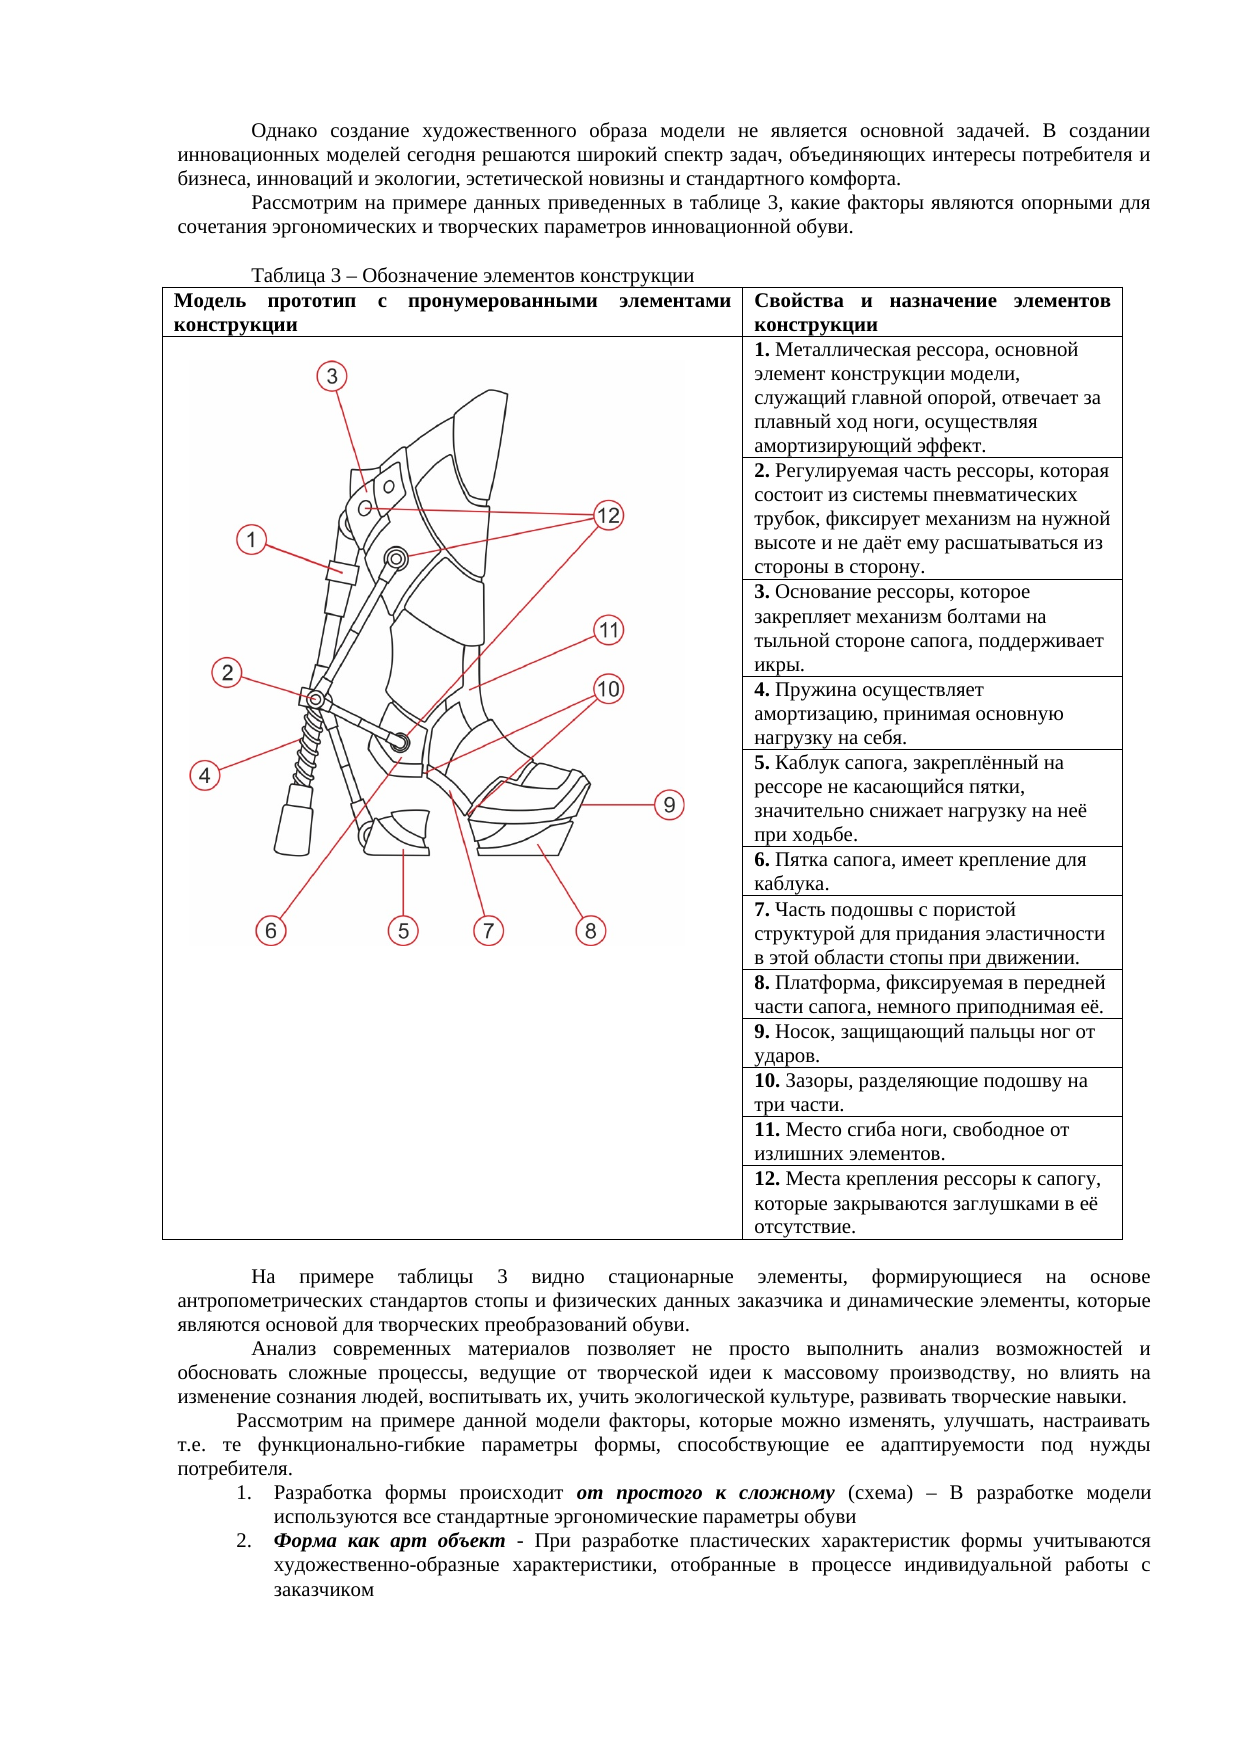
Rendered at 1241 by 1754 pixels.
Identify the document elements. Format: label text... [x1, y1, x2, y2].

table_cell 6. Пятка сапога, имеет крепление для каблука. [743, 847, 1122, 895]
table_cell 4. Пружина осуществляет амортизацию, принимая основную нагрузку на себя. [743, 677, 1122, 749]
table_cell 12. Места крепления рессоры к сапогу, которые закрываются заглушками в её отсутствие. [743, 1166, 1122, 1238]
table_cell 1. Металлическая рессора, основной элемент конструкции модели, служащий главной опорой, отвечает за плавный ход ноги, осуществляя амортизирующий эффект. [743, 337, 1122, 457]
text Рассмотрим на примере данных приведенных в таблице 3, какие факторы являются опорными для сочетания эргономических и творческих параметров инновационной обуви. [177, 190, 1152, 238]
table_cell 8. Платформа, фиксируемая в передней части сапога, немного приподнимая её. [743, 970, 1122, 1018]
table_cell 3. Основание рессоры, которое закрепляет механизм болтами на тыльной стороне сапога, поддерживает икры. [743, 580, 1122, 676]
table_cell 9. Носок, защищающий пальцы ног от ударов. [743, 1019, 1122, 1067]
text На примере таблицы 3 видно стационарные элементы, формирующиеся на основе антропометрических стандартов стопы и физических данных заказчика и динамические элементы, которые являются основой для творческих преобразований обуви. [177, 1264, 1152, 1336]
text Однако создание художественного образа модели не является основной задачей. В создании инновационных моделей сегодня решаются широкий спектр задач, объединяющих интересы потребителя и бизнеса, инноваций и экологии, эстетической новизны и стандартного комфорта. [177, 118, 1152, 190]
table_cell [163, 337, 742, 1238]
table_header Модель прототип с пронумерованными элементами конструкции [163, 288, 742, 336]
table_header Свойства и назначение элементов конструкции [743, 288, 1122, 336]
picture [189, 360, 685, 946]
text Таблица 3 – Обозначение элементов конструкции [177, 262, 1152, 287]
table_cell 7. Часть подошвы с пористой структурой для придания эластичности в этой области стопы при движении. [743, 896, 1122, 969]
table_cell 2. Регулируемая часть рессоры, которая состоит из системы пневматических трубок, фиксирует механизм на нужной высоте и не даёт ему расшатываться из стороны в сторону. [743, 458, 1122, 578]
list Разработка формы происходит от простого к сложному (схема) – В разработке модели используются все стандартные эргономические параметры обуви [236, 1480, 1152, 1528]
table_cell 10. Зазоры, разделяющие подошву на три части. [743, 1068, 1122, 1116]
table_cell 5. Каблук сапога, закреплённый на рессоре не касающийся пятки, значительно снижает нагрузку на неё при ходьбе. [743, 750, 1122, 846]
list Форма как арт объект - При разработке пластических характеристик формы учитываются художественно-образные характеристики, отобранные в процессе индивидуальной работы с заказчиком [236, 1528, 1152, 1601]
text Рассмотрим на примере данной модели факторы, которые можно изменять, улучшать, настраивать т.е. те функционально-гибкие параметры формы, способствующие ее адаптируемости под нужды потребителя. [177, 1408, 1152, 1480]
text Анализ современных материалов позволяет не просто выполнить анализ возможностей и обосновать сложные процессы, ведущие от творческой идеи к массовому производству, но влиять на изменение сознания людей, воспитывать их, учить экологической культуре, развивать творческие навыки. [177, 1336, 1152, 1408]
table_cell 11. Место сгиба ноги, свободное от излишних элементов. [743, 1117, 1122, 1165]
